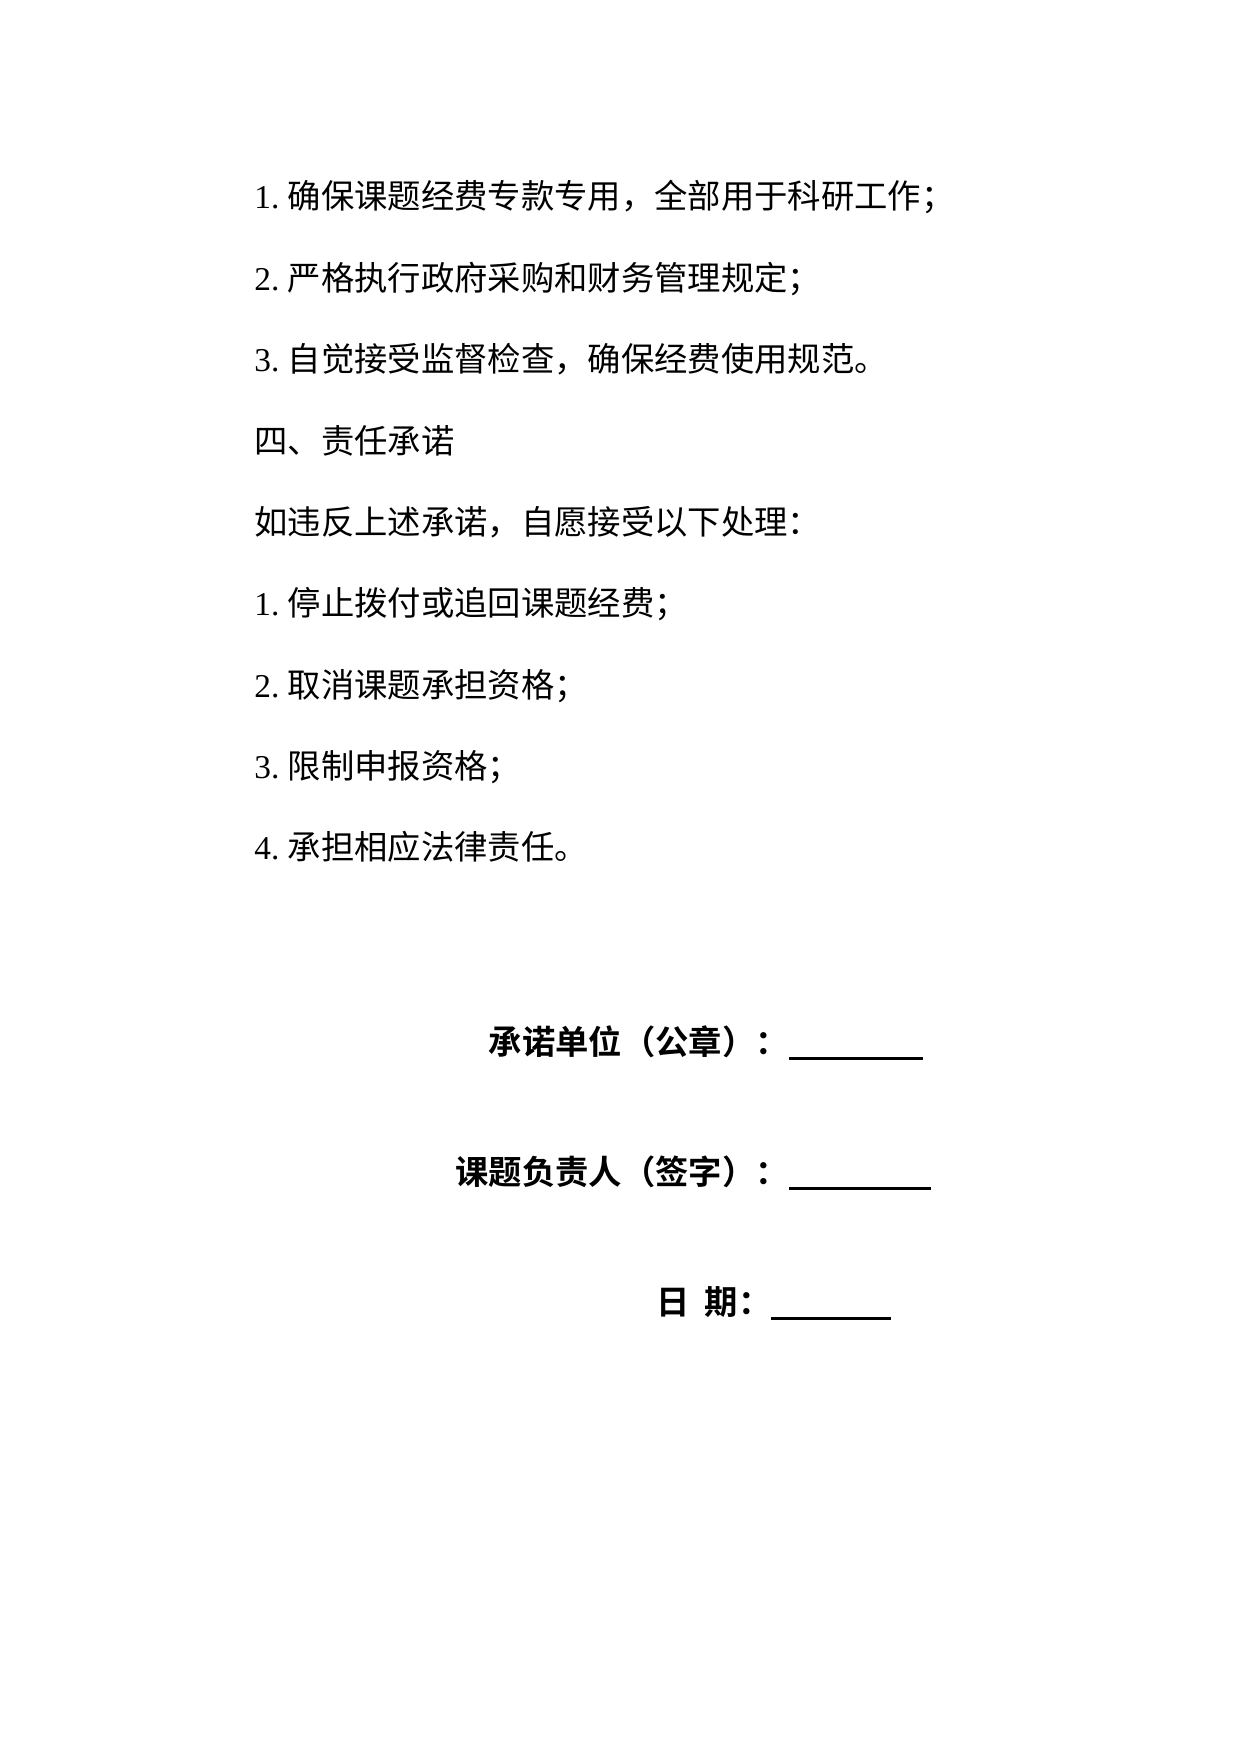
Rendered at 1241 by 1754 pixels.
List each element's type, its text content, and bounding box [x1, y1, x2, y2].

text 四、责任承诺 [187, 406, 1053, 471]
text 日 期： [187, 1268, 1053, 1333]
text 课题负责人（签字）： [187, 1138, 1053, 1203]
text 4. 承担相应法律责任。 [187, 813, 1053, 878]
text 承诺单位（公章）： [187, 1008, 1053, 1073]
text 3. 自觉接受监督检查，确保经费使用规范。 [187, 325, 1053, 390]
text 2. 严格执行政府采购和财务管理规定； [187, 243, 1053, 308]
text 3. 限制申报资格； [187, 731, 1053, 796]
list 1. 停止拨付或追回课题经费； [187, 569, 1053, 634]
text 如违反上述承诺，自愿接受以下处理： [187, 487, 1053, 552]
list 2. 取消课题承担资格； [187, 650, 1053, 715]
text 1. 确保课题经费专款专用，全部用于科研工作； [187, 162, 1053, 227]
